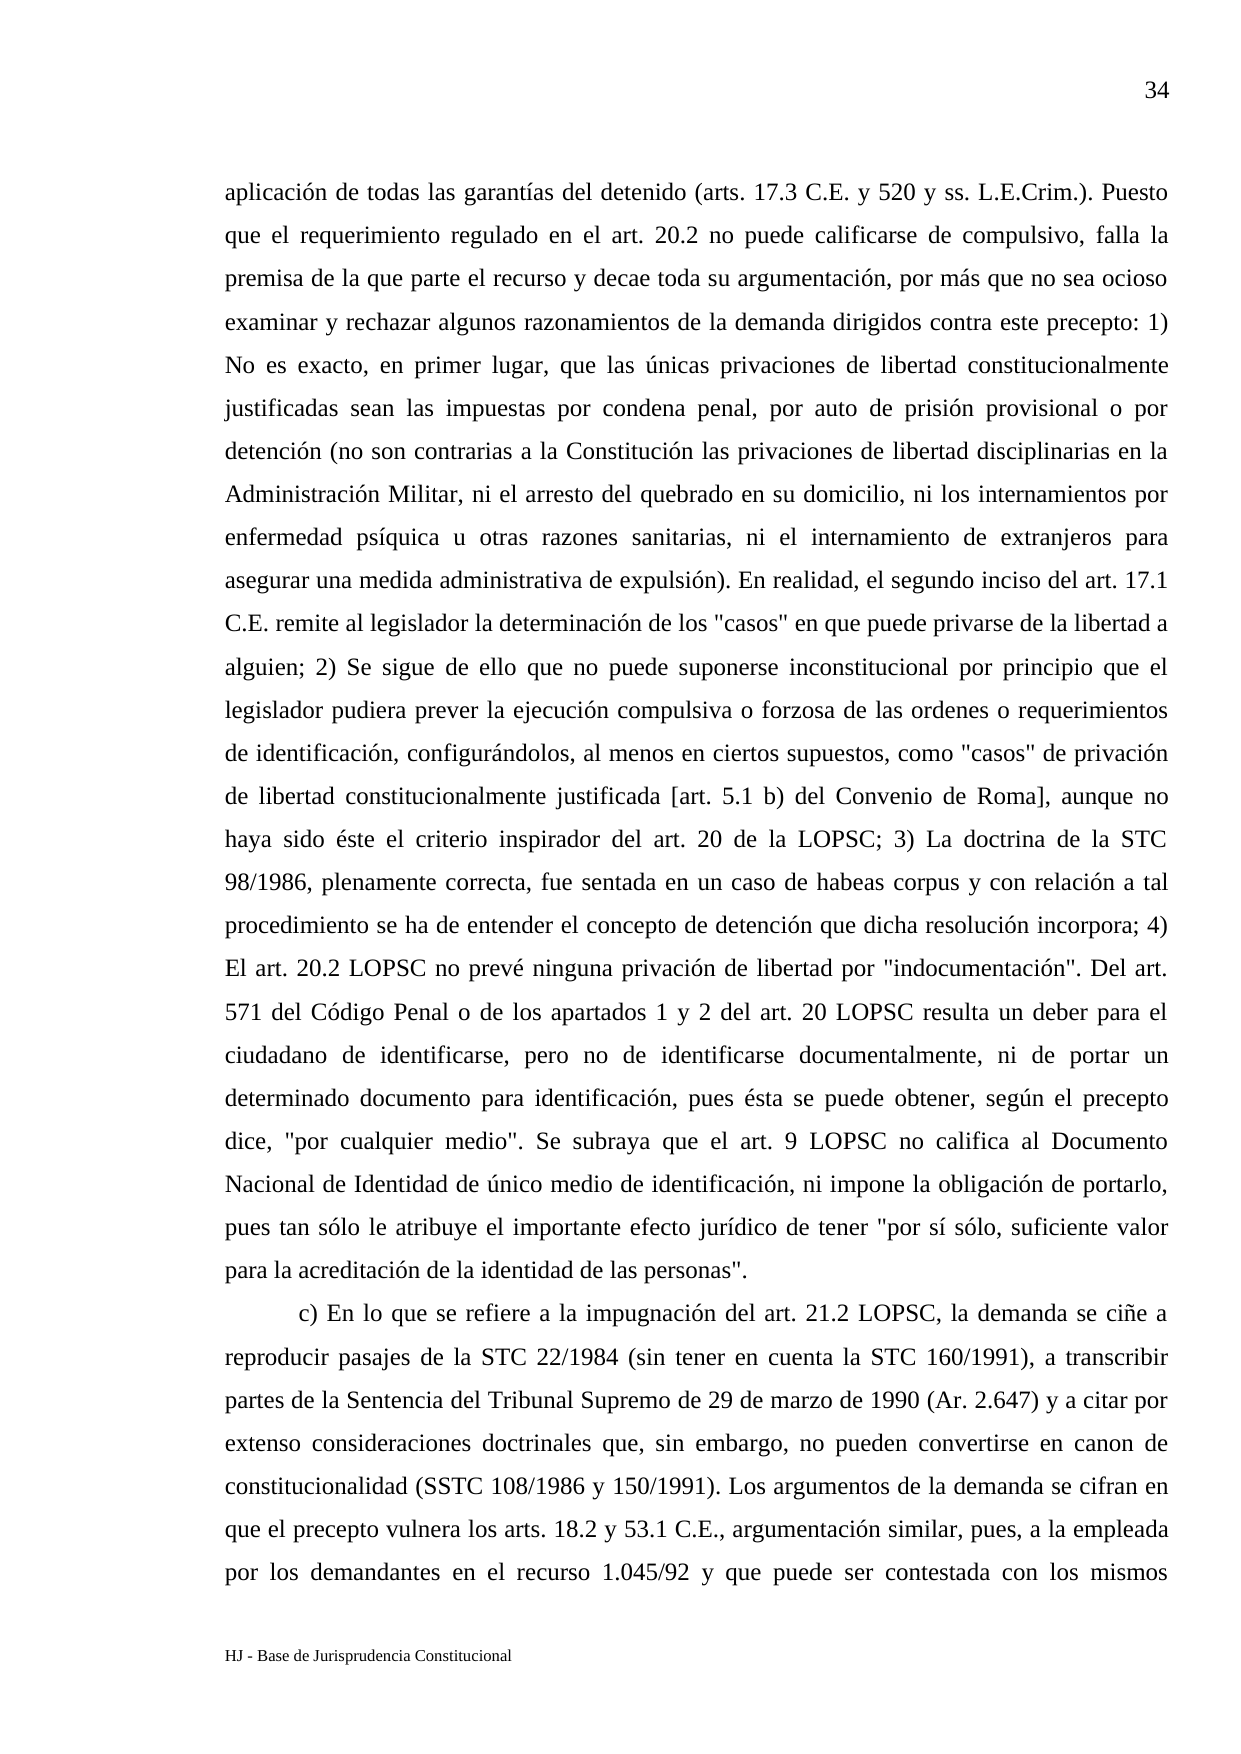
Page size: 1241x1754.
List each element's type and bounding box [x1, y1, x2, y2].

text [224, 177, 1169, 1284]
text [224, 1298, 1169, 1586]
